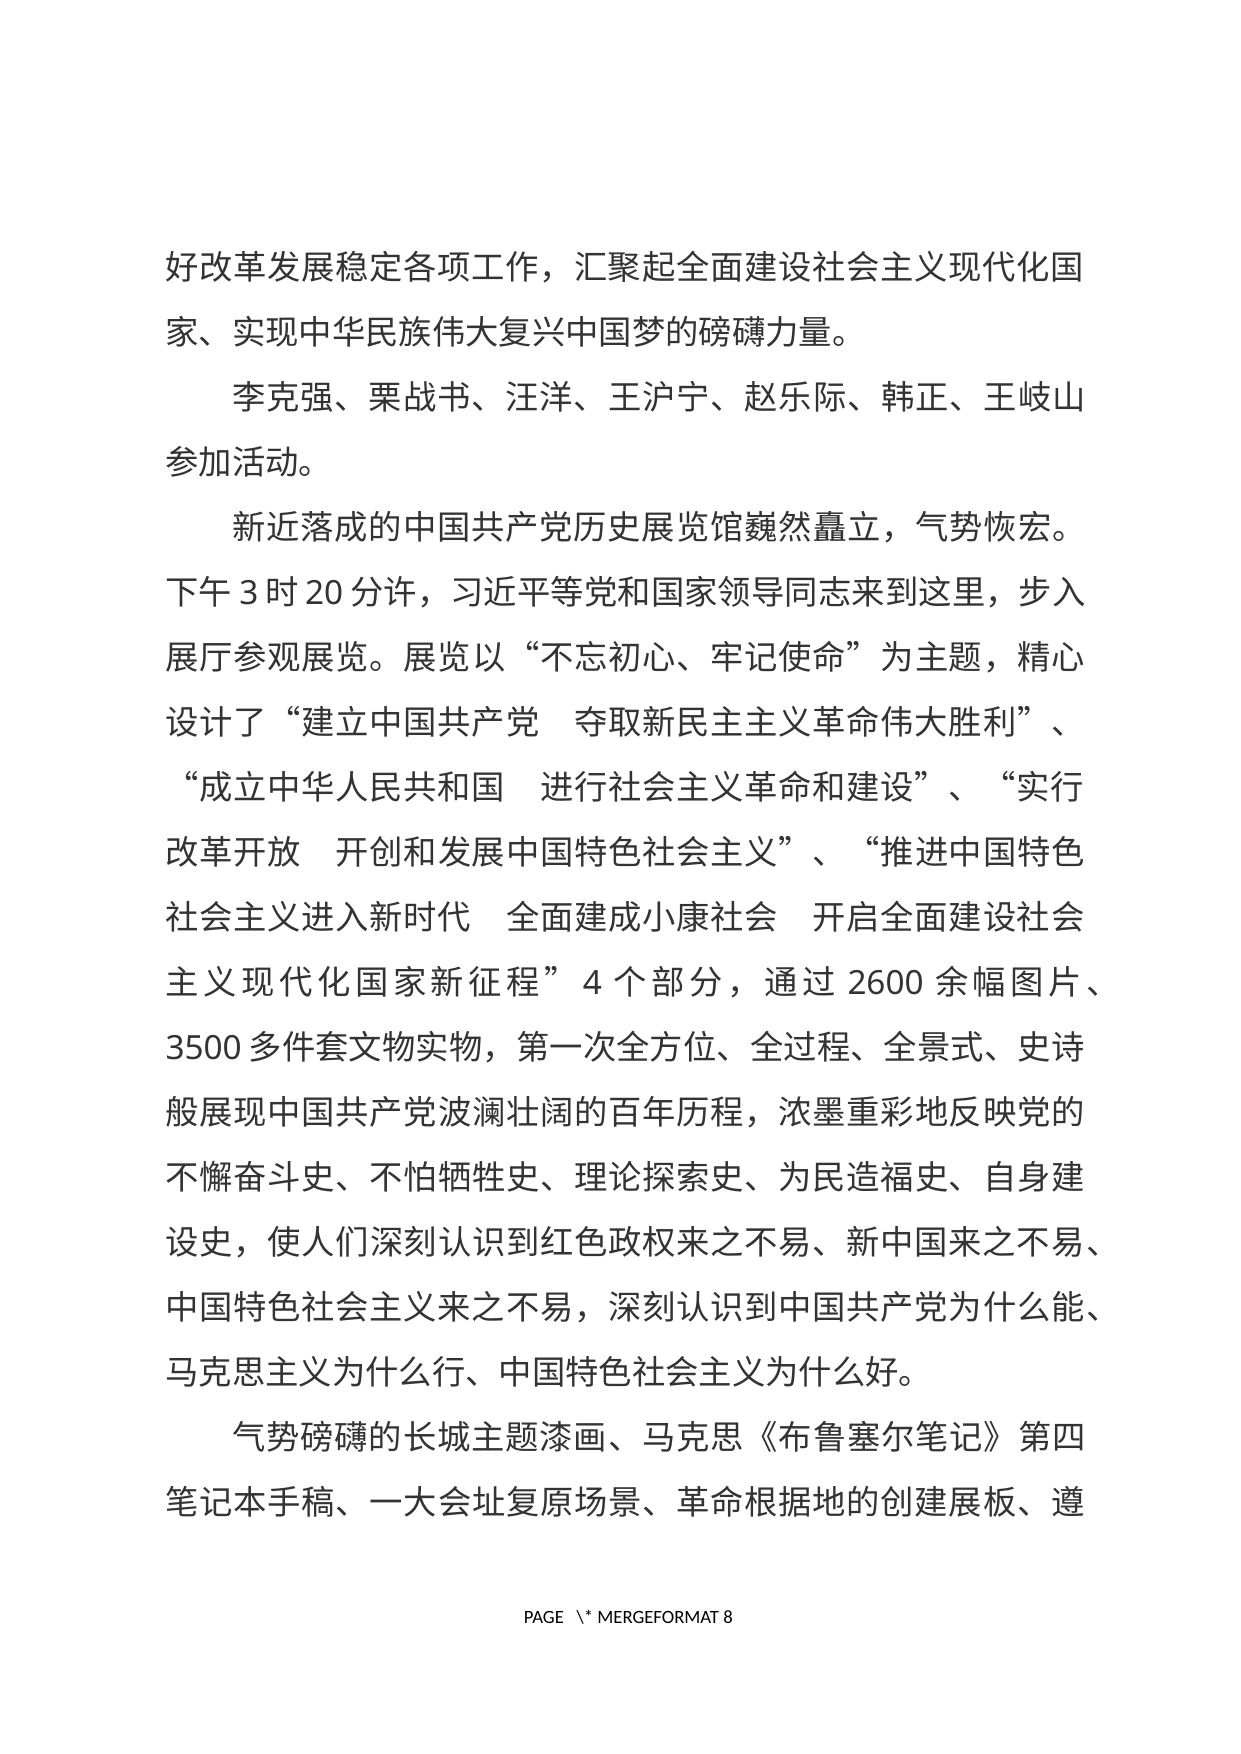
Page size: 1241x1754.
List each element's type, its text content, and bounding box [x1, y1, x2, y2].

text 新近落成的中国共产党历史展览馆巍然矗立，气势恢宏。下午3时20分许，习近平等党和国家领导同志来到这里，步入展厅参观展览。展览以“不忘初心、牢记使命”为主题，精心设计了“建立中国共产党 夺取新民主主义革命伟大胜利”、“成立中华人民共和国 进行社会主义革命和建设”、“实行改革开放 开创和发展中国特色社会主义”、“推进中国特色社会主义进入新时代 全面建成小康社会 开启全面建设社会主义现代化国家新征程”4个部分，通过2600余幅图片、3500多件套文物实物，第一次全方位、全过程、全景式、史诗般展现中国共产党波澜壮阔的百年历程，浓墨重彩地反映党的不懈奋斗史、不怕牺牲史、理论探索史、为民造福史、自身建设史，使人们深刻认识到红色政权来之不易、新中国来之不易、中国特色社会主义来之不易，深刻认识到中国共产党为什么能、马克思主义为什么行、中国特色社会主义为什么好。 [165, 493, 1087, 1403]
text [165, 1403, 1087, 1533]
text 李克强、栗战书、汪洋、王沪宁、赵乐际、韩正、王岐山参加活动。 [165, 363, 1087, 493]
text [165, 233, 1087, 363]
